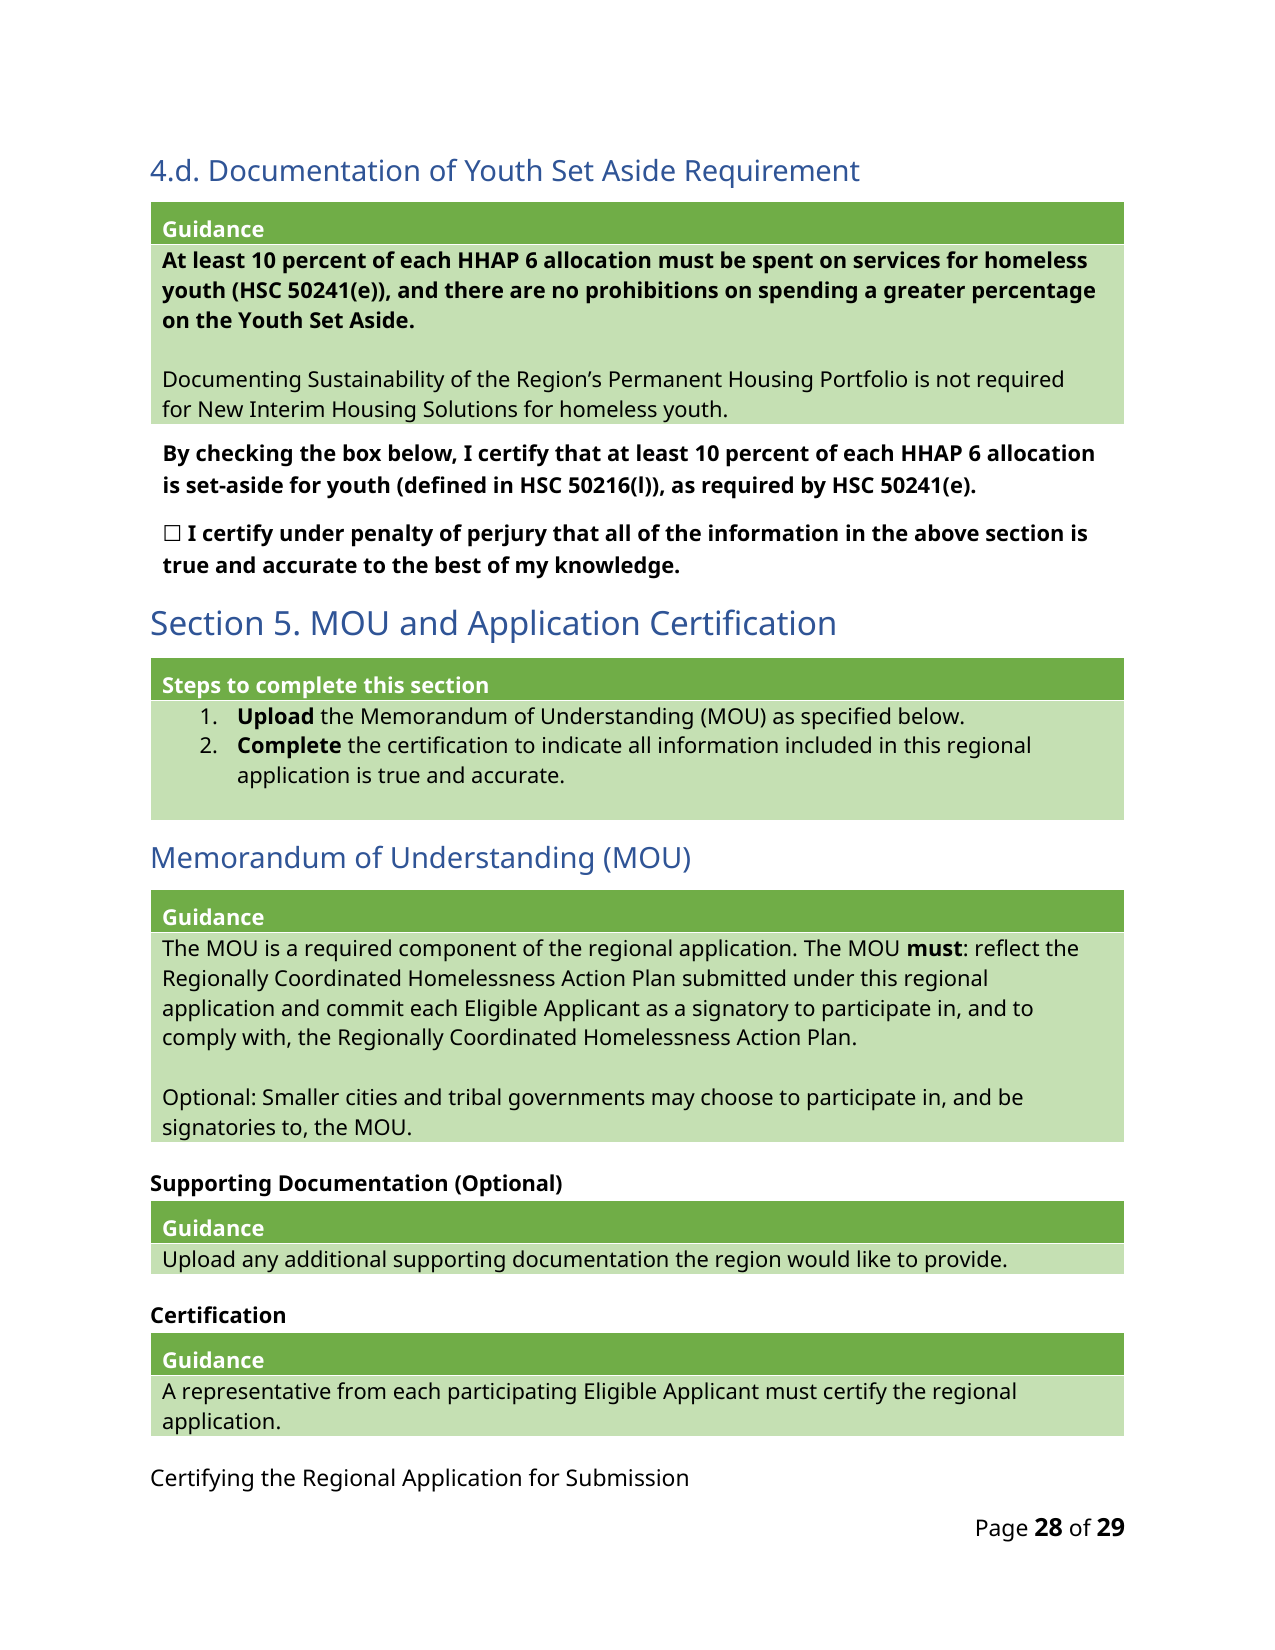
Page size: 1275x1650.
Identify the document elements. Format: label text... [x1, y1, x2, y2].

text Supporting Documentation (Optional) [150, 1168, 1103, 1197]
text I certify under penalty of perjury that all of the information in the above section is true and accurate to the best of my knowledge. [162, 518, 1103, 580]
table_header Steps to complete this section [151, 658, 1124, 700]
table_header Guidance [151, 1201, 1124, 1243]
table_header Guidance [151, 1333, 1124, 1375]
subtitle Memorandum of Understanding (MOU) [150, 838, 1125, 877]
table_cell The MOU is a required component of the regional application. The MOU must: reflect the Regionally Coordinated Homelessness Action Plan submitted under this regional application and commit each Eligible Applicant as a signatory to participate in, and to comply with, the Regionally Coordinated Homelessness Action Plan. Optional: Smaller cities and tribal governments may choose to participate in, and be signatories to, the MOU. [151, 933, 1124, 1142]
table_cell Upload any additional supporting documentation the region would like to provide. [151, 1244, 1124, 1274]
table_header Guidance [151, 890, 1124, 932]
text Certification [150, 1300, 1125, 1329]
text By checking the box below, I certify that at least 10 percent of each HHAP 6 allocation is set-aside for youth (defined in HSC 50216(l)), as required by HSC 50241(e). [162, 438, 1103, 499]
subtitle 4.d. Documentation of Youth Set Aside Requirement [150, 150, 1125, 190]
table_cell A representative from each participating Eligible Applicant must certify the regional application. [151, 1376, 1124, 1436]
table_cell At least 10 percent of each HHAP 6 allocation must be spent on services for homeless youth (HSC 50241(e)), and there are no prohibitions on spending a greater percentage on the Youth Set Aside. Documenting Sustainability of the Region’s Permanent Housing Portfolio is not required for New Interim Housing Solutions for homeless youth. [151, 245, 1124, 424]
subtitle Section 5. MOU and Application Certification [150, 599, 1125, 645]
table_header Guidance [151, 202, 1124, 244]
table_cell Upload the Memorandum of Understanding (MOU) as specified below. Complete the certification to indicate all information included in this regional application is true and accurate. [151, 701, 1124, 820]
